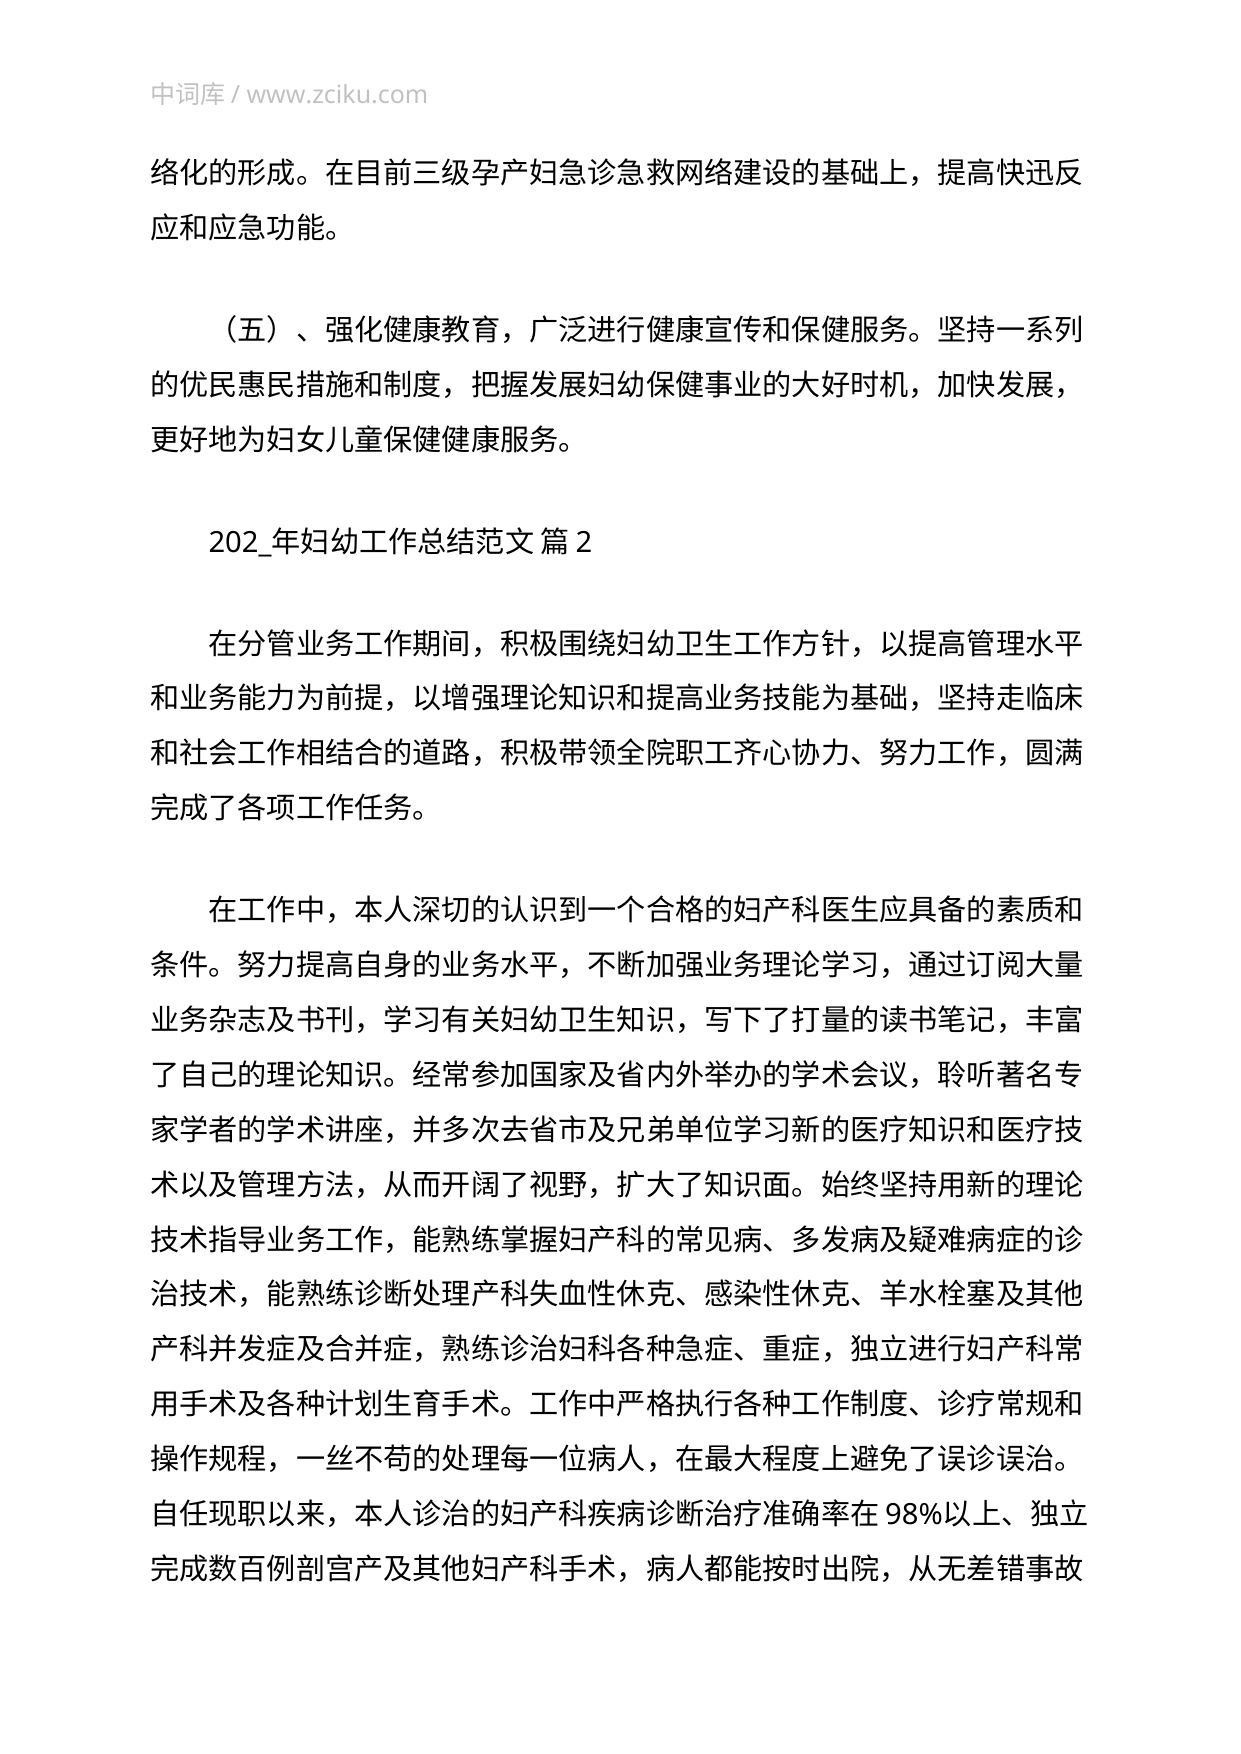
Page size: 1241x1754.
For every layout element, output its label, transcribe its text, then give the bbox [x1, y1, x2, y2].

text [150, 887, 1090, 1588]
text 在分管业务工作期间，积极围绕妇幼卫生工作方针，以提高管理水平和业务能力为前提，以增强理论知识和提高业务技能为基础，坚持走临床和社会工作相结合的道路，积极带领全院职工齐心协力、努力工作，圆满完成了各项工作任务。 [150, 620, 1090, 827]
text 202_年妇幼工作总结范文 篇2 [150, 518, 1090, 561]
text （五）、强化健康教育，广泛进行健康宣传和保健服务。坚持一系列的优民惠民措施和制度，把握发展妇幼保健事业的大好时机，加快发展，更好地为妇女儿童保健健康服务。 [150, 307, 1090, 459]
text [150, 150, 1090, 247]
